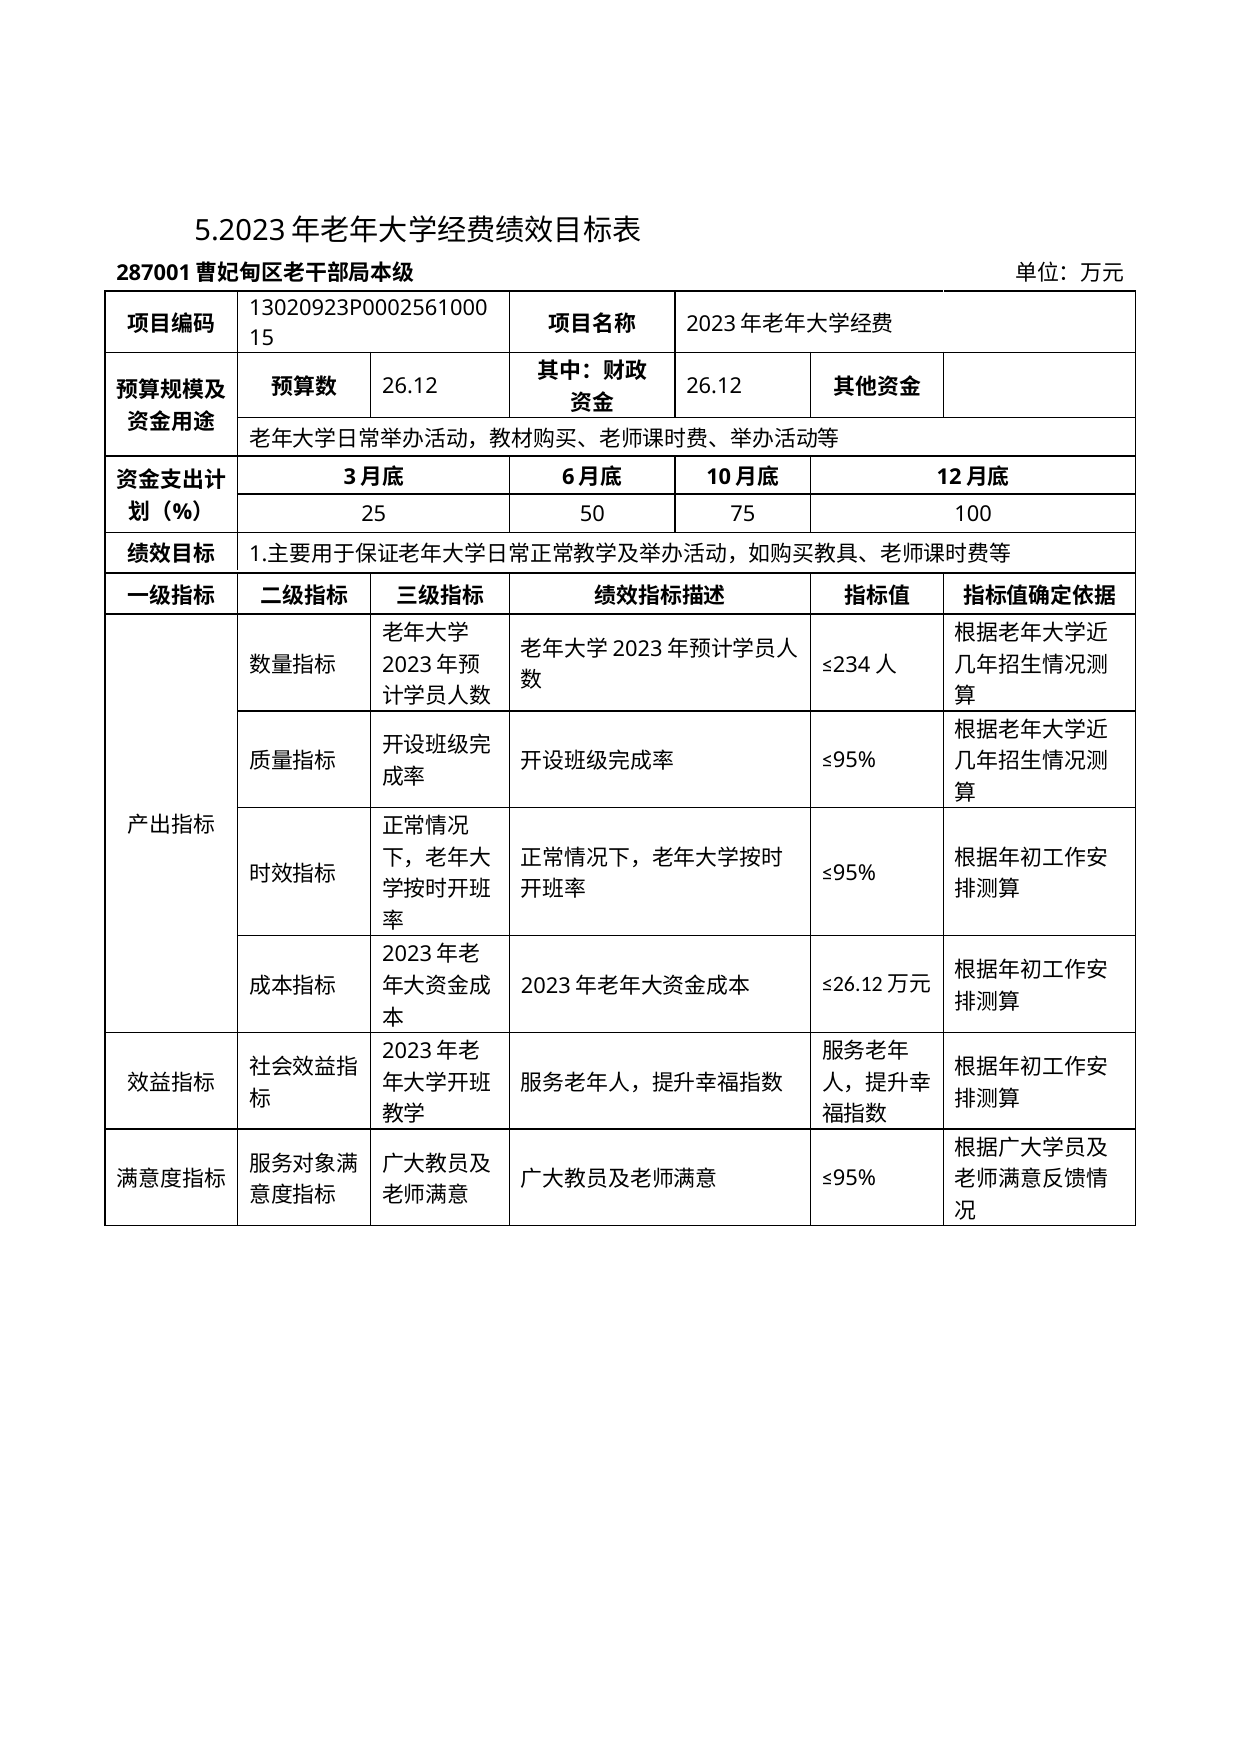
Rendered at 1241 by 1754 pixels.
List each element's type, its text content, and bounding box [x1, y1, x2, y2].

table_header 绩效指标描述 [510, 574, 810, 613]
table_header 三级指标 [371, 574, 509, 613]
table_cell 26.12 [371, 353, 509, 416]
table_cell 6月底 [510, 457, 674, 493]
table_cell 正常情况下，老年大学按时开班率 [510, 808, 810, 935]
table_cell 正常情况下，老年大学按时开班率 [371, 808, 509, 935]
table_cell 服务老年人，提升幸福指数 [811, 1033, 943, 1128]
table_cell 根据老年大学近几年招生情况测算 [944, 712, 1135, 807]
table_cell 50 [510, 495, 674, 532]
table_cell 根据年初工作安排测算 [944, 936, 1135, 1031]
table_cell ≤95% [811, 808, 943, 935]
table_cell 13020923P000256100015 [238, 292, 509, 352]
table_cell 老年大学日常举办活动，教材购买、老师课时费、举办活动等 [238, 418, 1135, 455]
table_header 指标值确定依据 [944, 574, 1135, 613]
table_cell 26.12 [676, 353, 810, 416]
table_cell 效益指标 [106, 1033, 237, 1128]
table_cell 老年大学2023年预计学员人数 [371, 615, 509, 710]
table_cell ≤95% [811, 712, 943, 807]
table_cell 资金支出计划（%） [106, 457, 237, 532]
table_header 二级指标 [238, 574, 370, 613]
table_cell 满意度指标 [106, 1130, 237, 1225]
table_cell 社会效益指标 [238, 1033, 370, 1128]
table_cell ≤234人 [811, 615, 943, 710]
table_cell 开设班级完成率 [371, 712, 509, 807]
table_cell 老年大学2023年预计学员人数 [510, 615, 810, 710]
table_cell 100 [811, 495, 1135, 532]
table_cell [944, 353, 1135, 416]
table_cell 绩效目标 [106, 533, 237, 570]
table_cell 数量指标 [238, 615, 370, 710]
table_cell 开设班级完成率 [510, 712, 810, 807]
table_cell ≤26.12万元 [811, 936, 943, 1031]
table_cell 25 [238, 495, 509, 532]
table_cell 12月底 [811, 457, 1135, 493]
table_cell 预算规模及资金用途 [106, 353, 237, 455]
table_cell 2023年老年大资金成本 [510, 936, 810, 1031]
table_cell 服务对象满意度指标 [238, 1130, 370, 1225]
table_cell 广大教员及老师满意 [510, 1130, 810, 1225]
table_cell 根据广大学员及老师满意反馈情况 [944, 1130, 1135, 1225]
table_header 287001曹妃甸区老干部局本级 [106, 251, 943, 290]
table_cell 3月底 [238, 457, 509, 493]
table_header 单位：万元 [944, 251, 1135, 290]
table_cell 根据年初工作安排测算 [944, 1033, 1135, 1128]
table_cell 其他资金 [811, 353, 943, 416]
table_cell 1.主要用于保证老年大学日常正常教学及举办活动，如购买教具、老师课时费等 [238, 533, 1135, 570]
table_cell 项目编码 [106, 292, 237, 352]
table_cell 2023年老年大学经费 [676, 292, 1135, 352]
table_cell 广大教员及老师满意 [371, 1130, 509, 1225]
table_cell 2023年老年大学开班教学 [371, 1033, 509, 1128]
table_cell 其中：财政 资金 [510, 353, 674, 416]
table_cell 75 [676, 495, 810, 532]
table_cell 服务老年人，提升幸福指数 [510, 1033, 810, 1128]
table_cell ≤95% [811, 1130, 943, 1225]
table_cell 时效指标 [238, 808, 370, 935]
table_cell 预算数 [238, 353, 370, 416]
table_cell 产出指标 [106, 615, 237, 1031]
table_cell 根据老年大学近几年招生情况测算 [944, 615, 1135, 710]
table_cell 项目名称 [510, 292, 674, 352]
table_cell 10月底 [676, 457, 810, 493]
table_cell 根据年初工作安排测算 [944, 808, 1135, 935]
table_cell 成本指标 [238, 936, 370, 1031]
table_header 指标值 [811, 574, 943, 613]
text 5.2023年老年大学经费绩效目标表 [136, 207, 1104, 249]
table_cell 质量指标 [238, 712, 370, 807]
table_cell 2023年老年大资金成本 [371, 936, 509, 1031]
table_header 一级指标 [106, 574, 237, 613]
